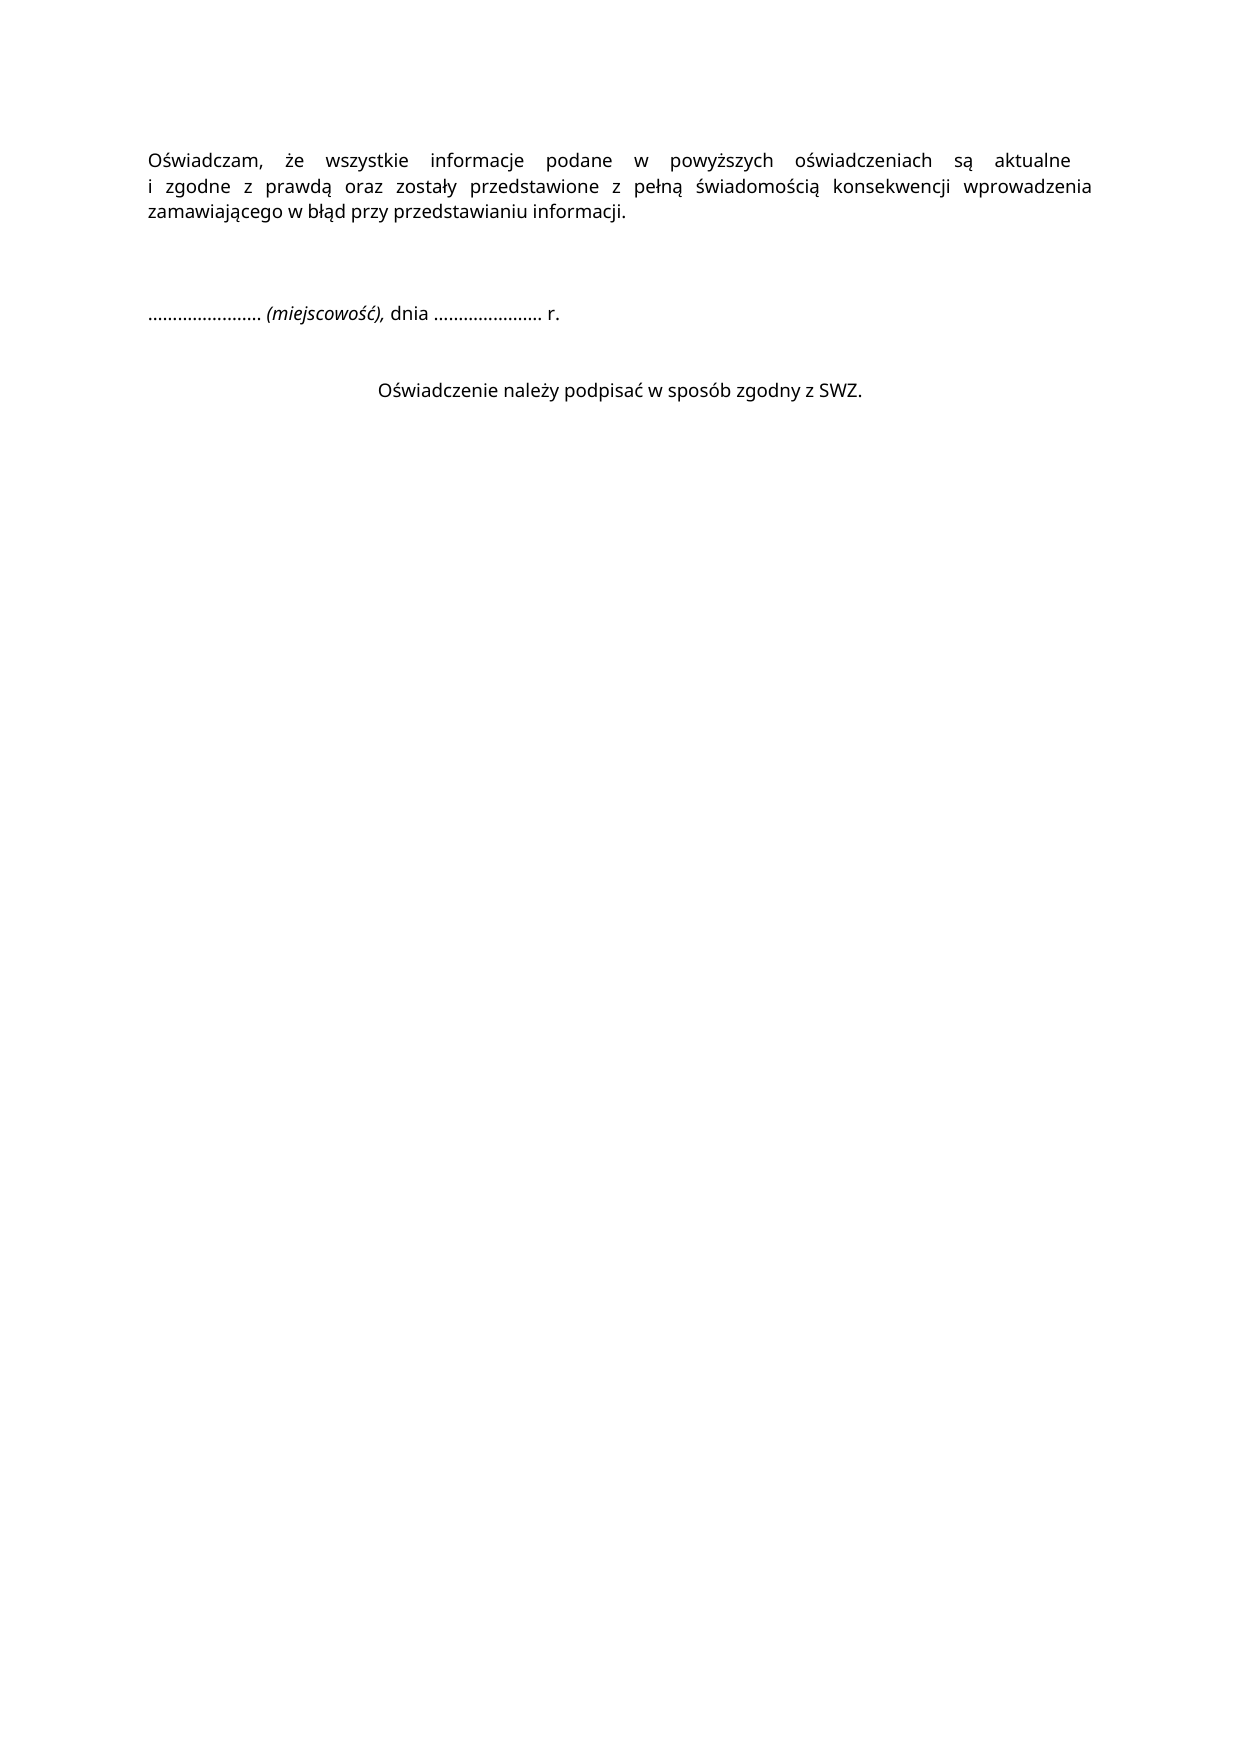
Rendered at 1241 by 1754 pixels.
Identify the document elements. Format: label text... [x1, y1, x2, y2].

text Oświadczenie należy podpisać w sposób zgodny z SWZ. [148, 377, 1093, 403]
text …………….……. (miejscowość), dnia …………………. r. [148, 301, 1093, 326]
text Oświadczam, że wszystkie informacje podane w powyższych oświadczeniach są aktualne i zgodne z prawdą oraz zostały przedstawione z pełną świadomością konsekwencji wprowadzenia zamawiającego w błąd przy przedstawianiu informacji. [148, 148, 1093, 224]
